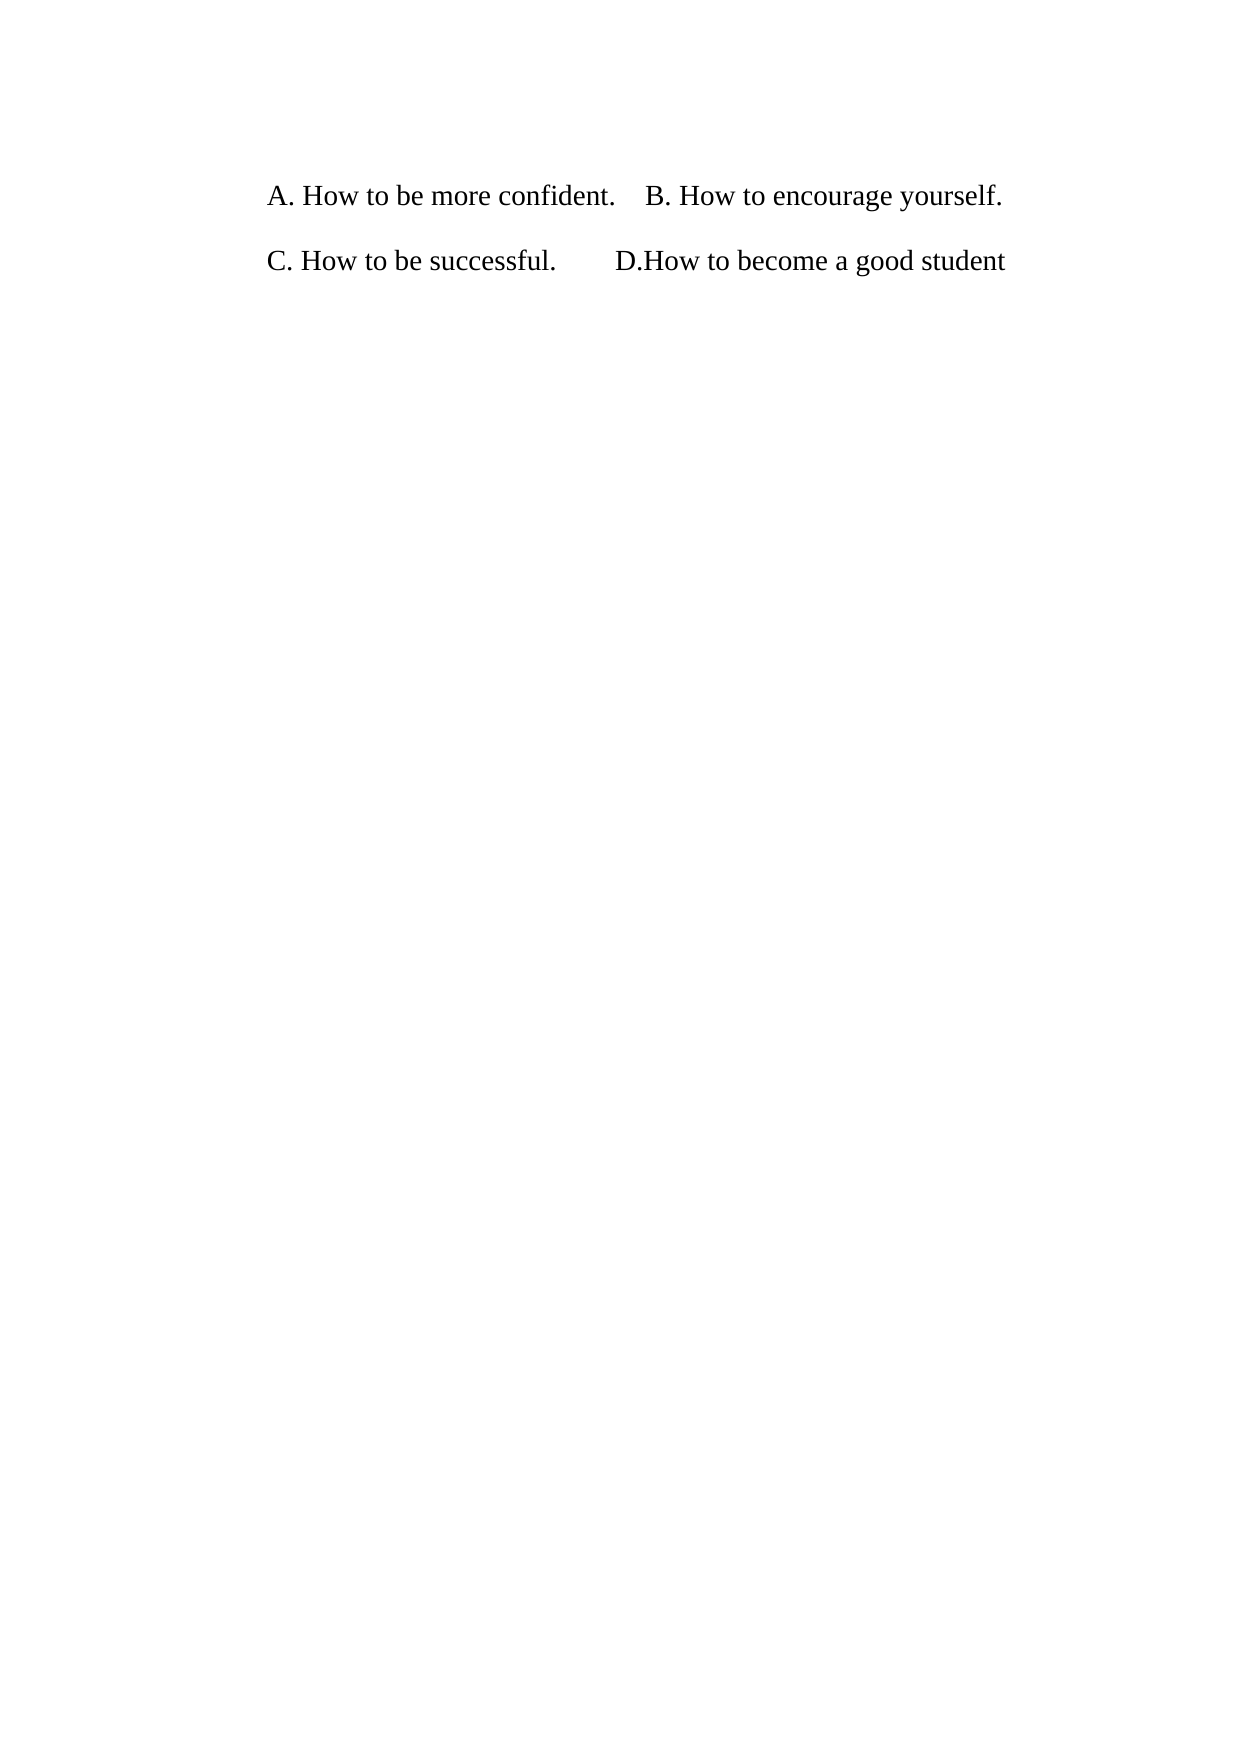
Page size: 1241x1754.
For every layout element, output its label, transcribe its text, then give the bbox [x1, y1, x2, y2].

text A. How to be more confident. B. How to encourage yourself. [150, 162, 1090, 227]
text C. How to be successful. D.How to become a good student [150, 227, 1090, 292]
